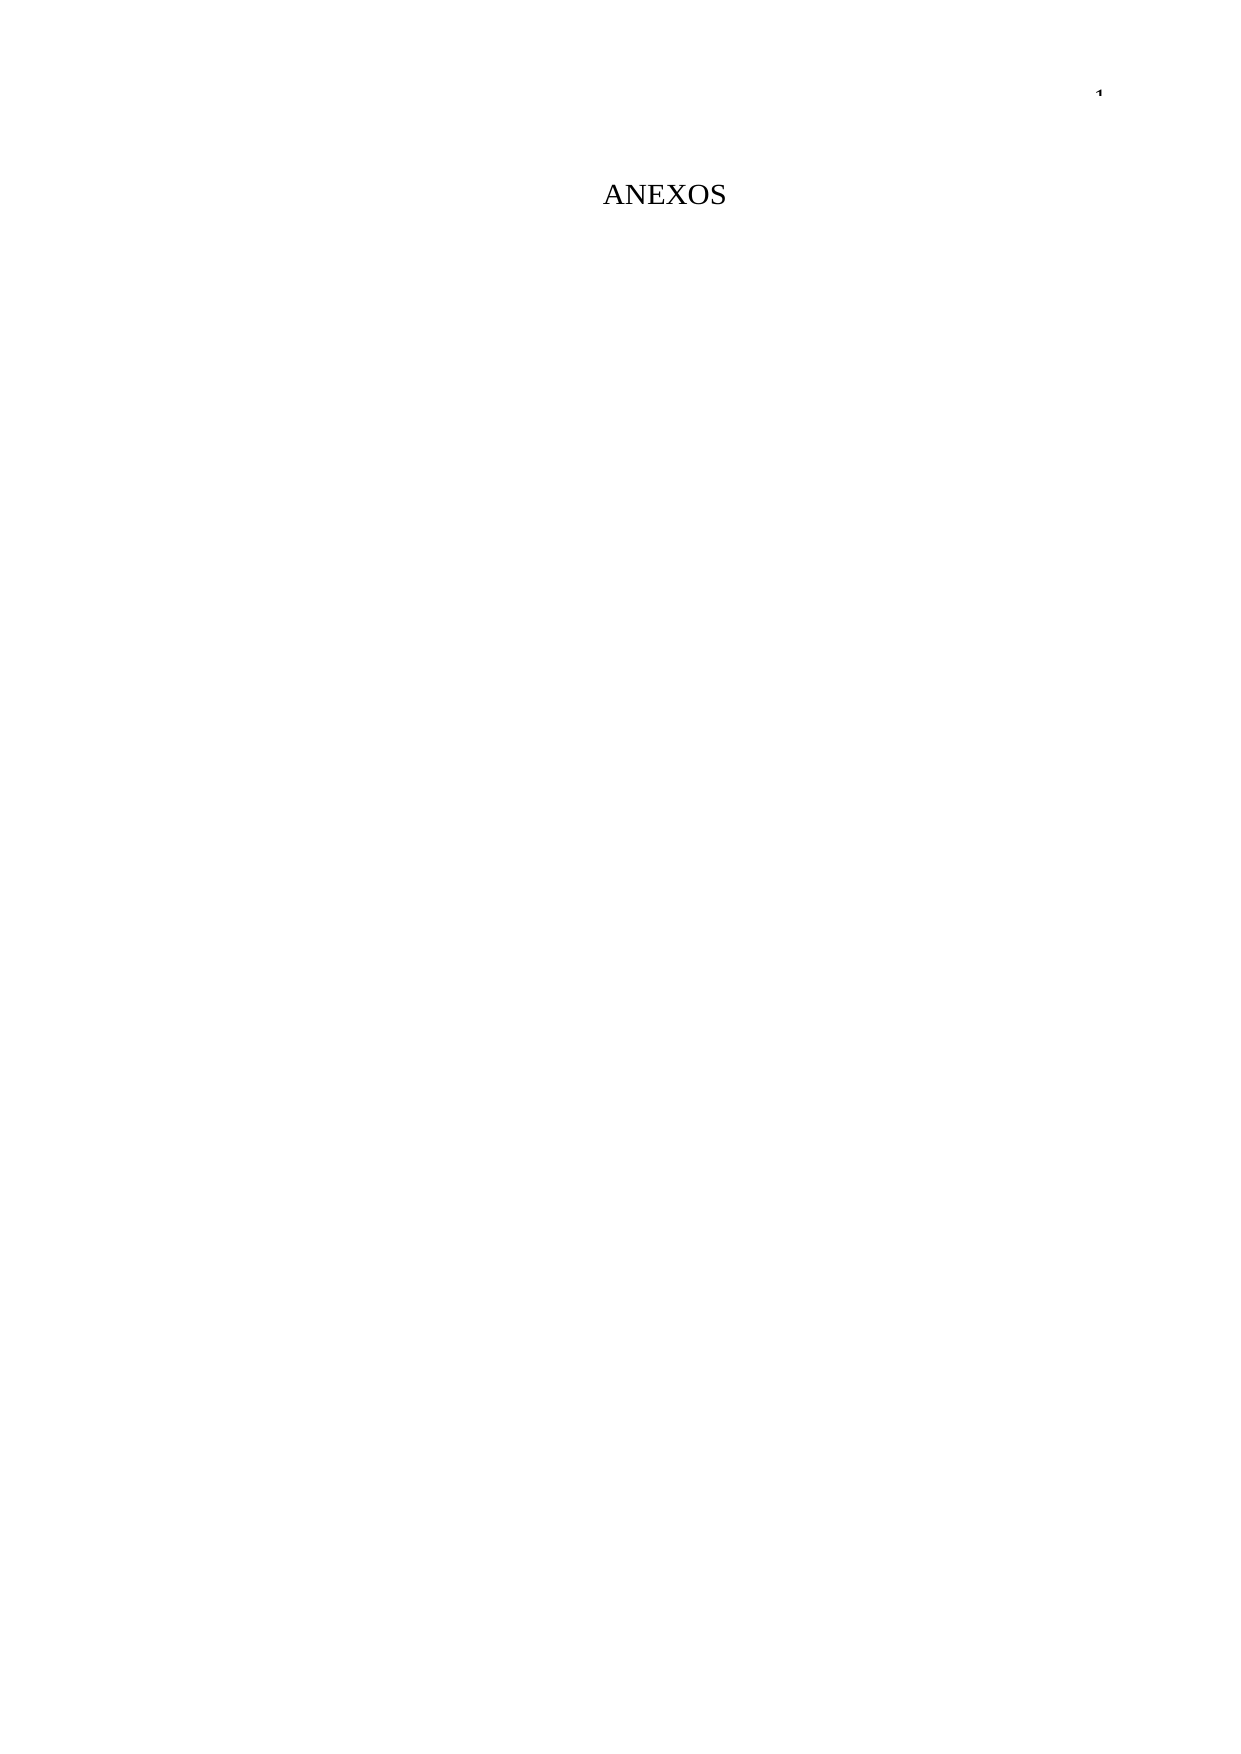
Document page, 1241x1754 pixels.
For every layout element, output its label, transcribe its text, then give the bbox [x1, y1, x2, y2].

subtitle ANEXOS [206, 177, 1124, 210]
